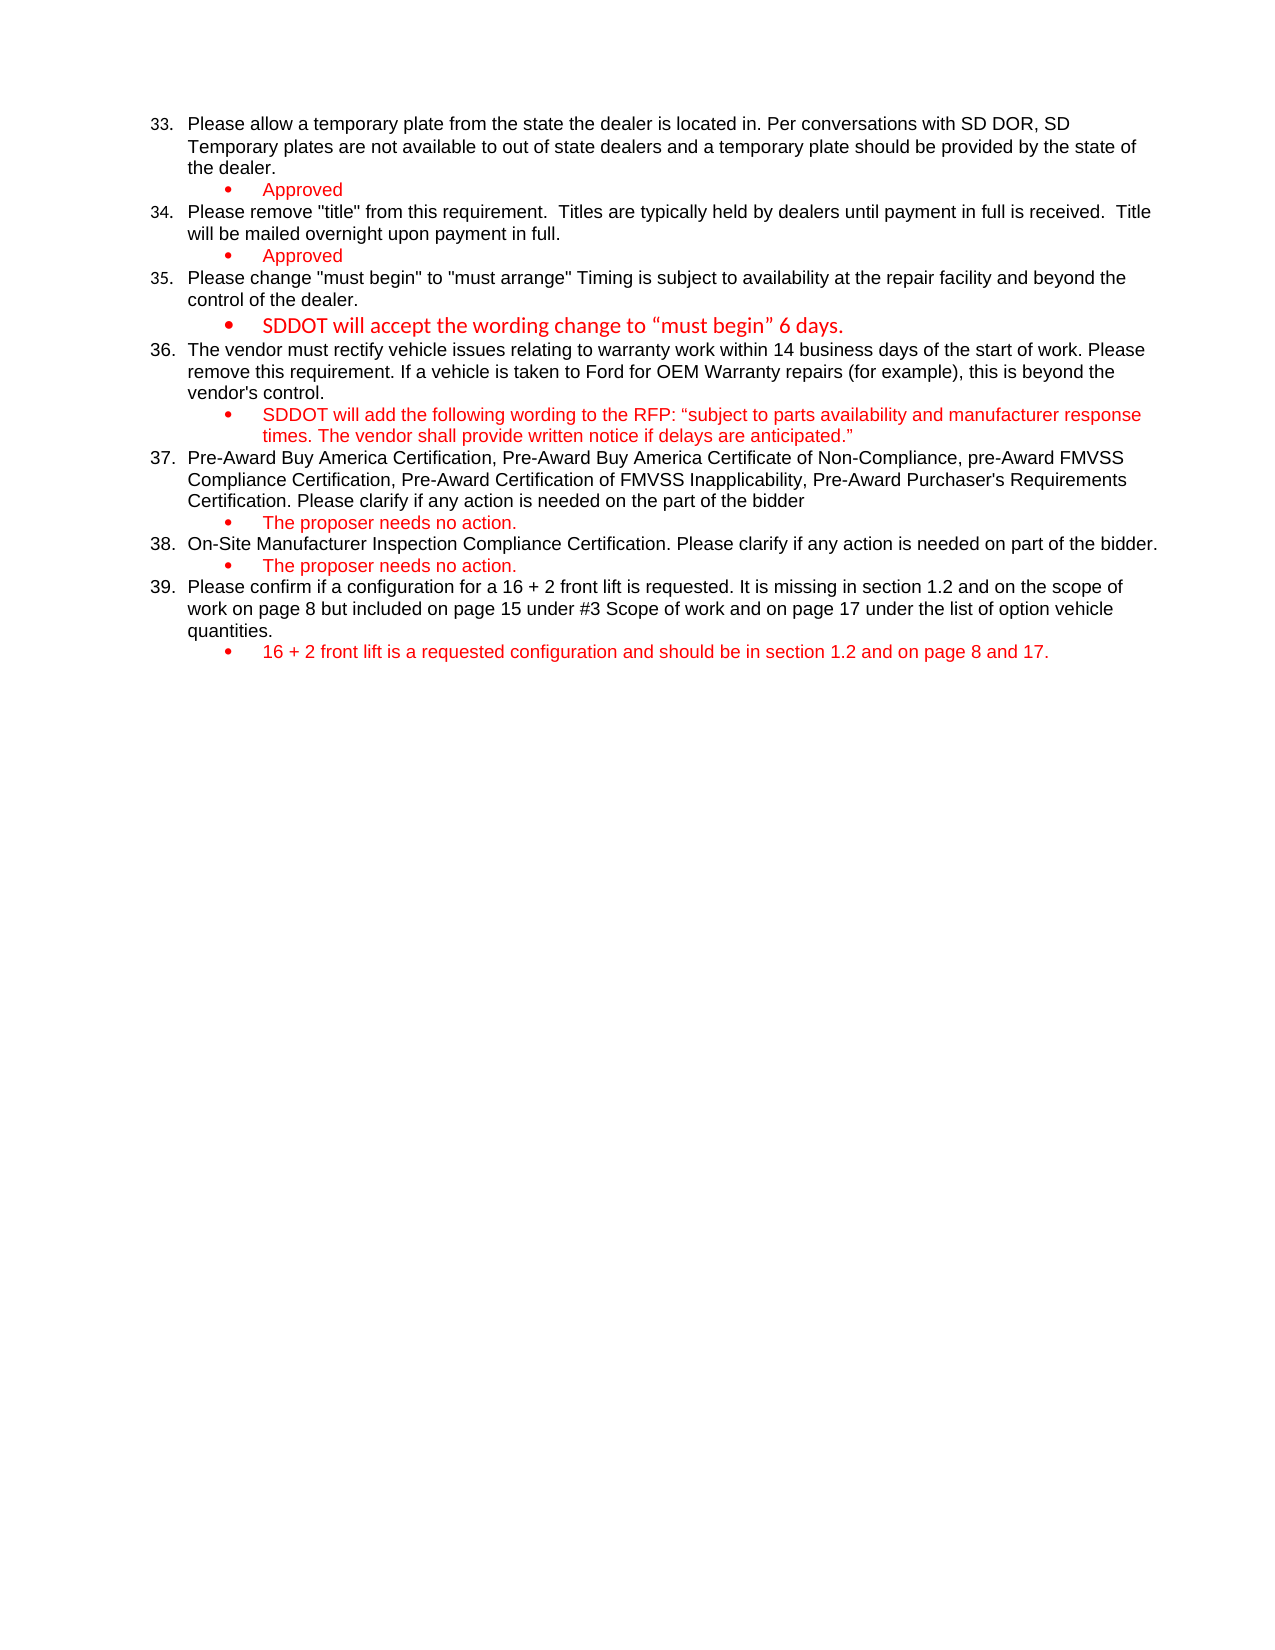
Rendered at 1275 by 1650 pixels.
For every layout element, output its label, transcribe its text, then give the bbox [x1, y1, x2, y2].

list Pre-Award Buy America Certification, Pre-Award Buy America Certificate of Non-Compliance, pre-Award FMVSS Compliance Certification, Pre-Award Certification of FMVSS Inapplicability, Pre-Award Purchaser's Requirements Certification. Please clarify if any action is needed on the part of the bidder [150, 447, 1162, 511]
list Please allow a temporary plate from the state the dealer is located in. Per conversations with SD DOR, SD Temporary plates are not available to out of state dealers and a temporary plate should be provided by the state of the dealer. [150, 112, 1162, 178]
list Approved [225, 245, 1162, 266]
list The proposer needs no action. [225, 555, 1162, 576]
list 16 + 2 front lift is a requested configuration and should be in section 1.2 and on page 8 and 17. [225, 641, 1162, 663]
list Approved [225, 178, 1162, 200]
list Please remove "title" from this requirement. Titles are typically held by dealers until payment in full is received. Title will be mailed overnight upon payment in full. [150, 200, 1162, 245]
list On-Site Manufacturer Inspection Compliance Certification. Please clarify if any action is needed on part of the bidder. [150, 533, 1162, 555]
list Please change "must begin" to "must arrange" Timing is subject to availability at the repair facility and beyond the control of the dealer. [150, 266, 1162, 311]
list Please confirm if a configuration for a 16 + 2 front lift is requested. It is missing in section 1.2 and on the scope of work on page 8 but included on page 15 under #3 Scope of work and on page 17 under the list of option vehicle quantities. [150, 576, 1162, 641]
list The vendor must rectify vehicle issues relating to warranty work within 14 business days of the start of work. Please remove this requirement. If a vehicle is taken to Ford for OEM Warranty repairs (for example), this is beyond the vendor's control. [150, 339, 1162, 403]
list SDDOT will add the following wording to the RFP: “subject to parts availability and manufacturer response times. The vendor shall provide written notice if delays are anticipated.” [225, 403, 1162, 447]
list The proposer needs no action. [225, 511, 1162, 533]
list SDDOT will accept the wording change to “must begin” 6 days. [225, 311, 1162, 339]
